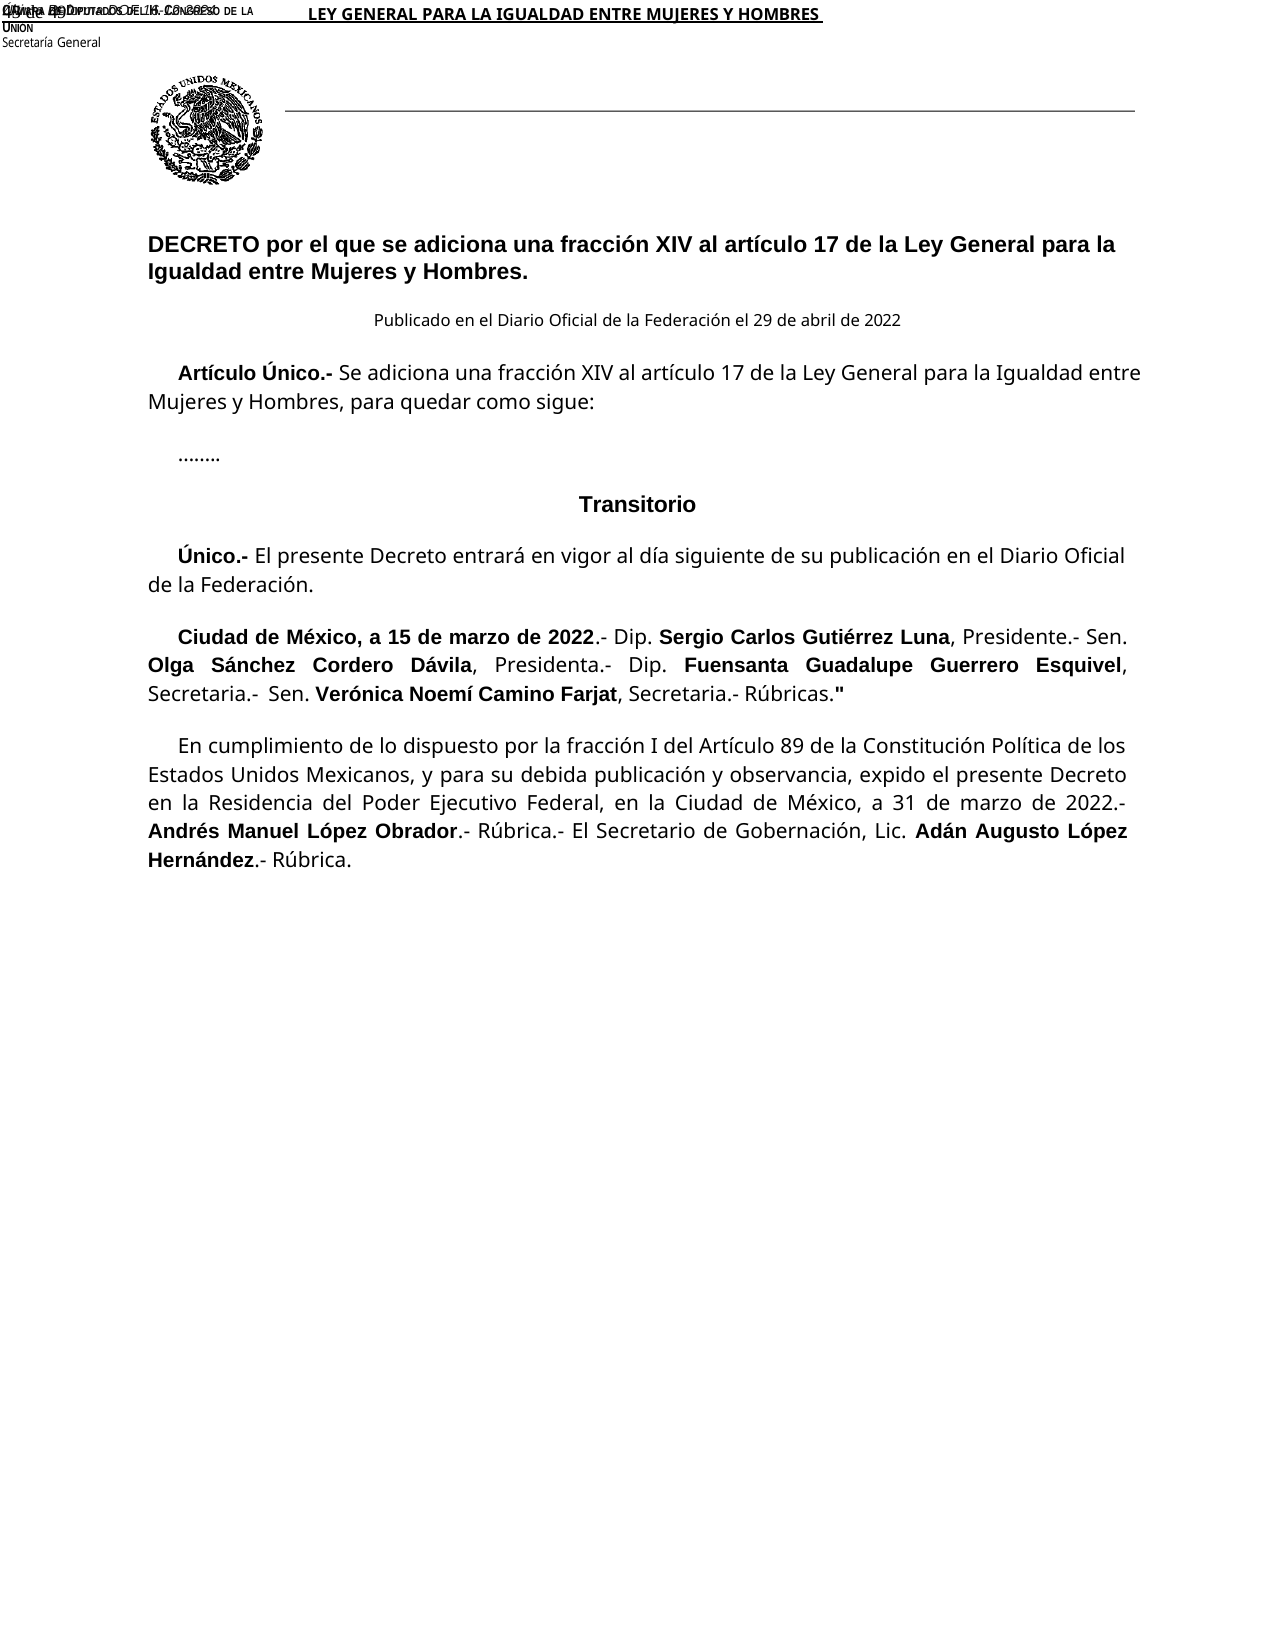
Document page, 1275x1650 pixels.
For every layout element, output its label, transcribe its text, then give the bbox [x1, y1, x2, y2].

text Ciudad de México, a 15 de marzo de 2022.- Dip. Sergio Carlos Gutiérrez Luna, Presidente.- Sen. Olga Sánchez Cordero Dávila, Presidenta.- Dip. Fuensanta Guadalupe Guerrero Esquivel, Secretaria.- Sen. Verónica Noemí Camino Farjat, Secretaria.- Rúbricas." [148, 622, 1128, 707]
text En cumplimiento de lo dispuesto por la fracción I del Artículo 89 de la Constitución Política de los Estados Unidos Mexicanos, y para su debida publicación y observancia, expido el presente Decreto en la Residencia del Poder Ejecutivo Federal, en la Ciudad de México, a 31 de marzo de 2022.- Andrés Manuel López Obrador.- Rúbrica.- El Secretario de Gobernación, Lic. Adán Augusto López Hernández.- Rúbrica. [148, 731, 1128, 873]
text Artículo Único.- Se adiciona una fracción XIV al artículo 17 de la Ley General para la Igualdad entre Mujeres y Hombres, para quedar como sigue: [148, 358, 1162, 415]
text …….. [178, 439, 1162, 467]
subtitle DECRETO por el que se adiciona una fracción XIV al artículo 17 de la Ley General para la Igualdad entre Mujeres y Hombres. [148, 231, 1128, 284]
subtitle Transitorio [143, 491, 1132, 517]
text Único.- El presente Decreto entrará en vigor al día siguiente de su publicación en el Diario Oficial de la Federación. [148, 541, 1126, 598]
text Publicado en el Diario Oficial de la Federación el 29 de abril de 2022 [143, 308, 1132, 331]
picture [150, 75, 263, 185]
